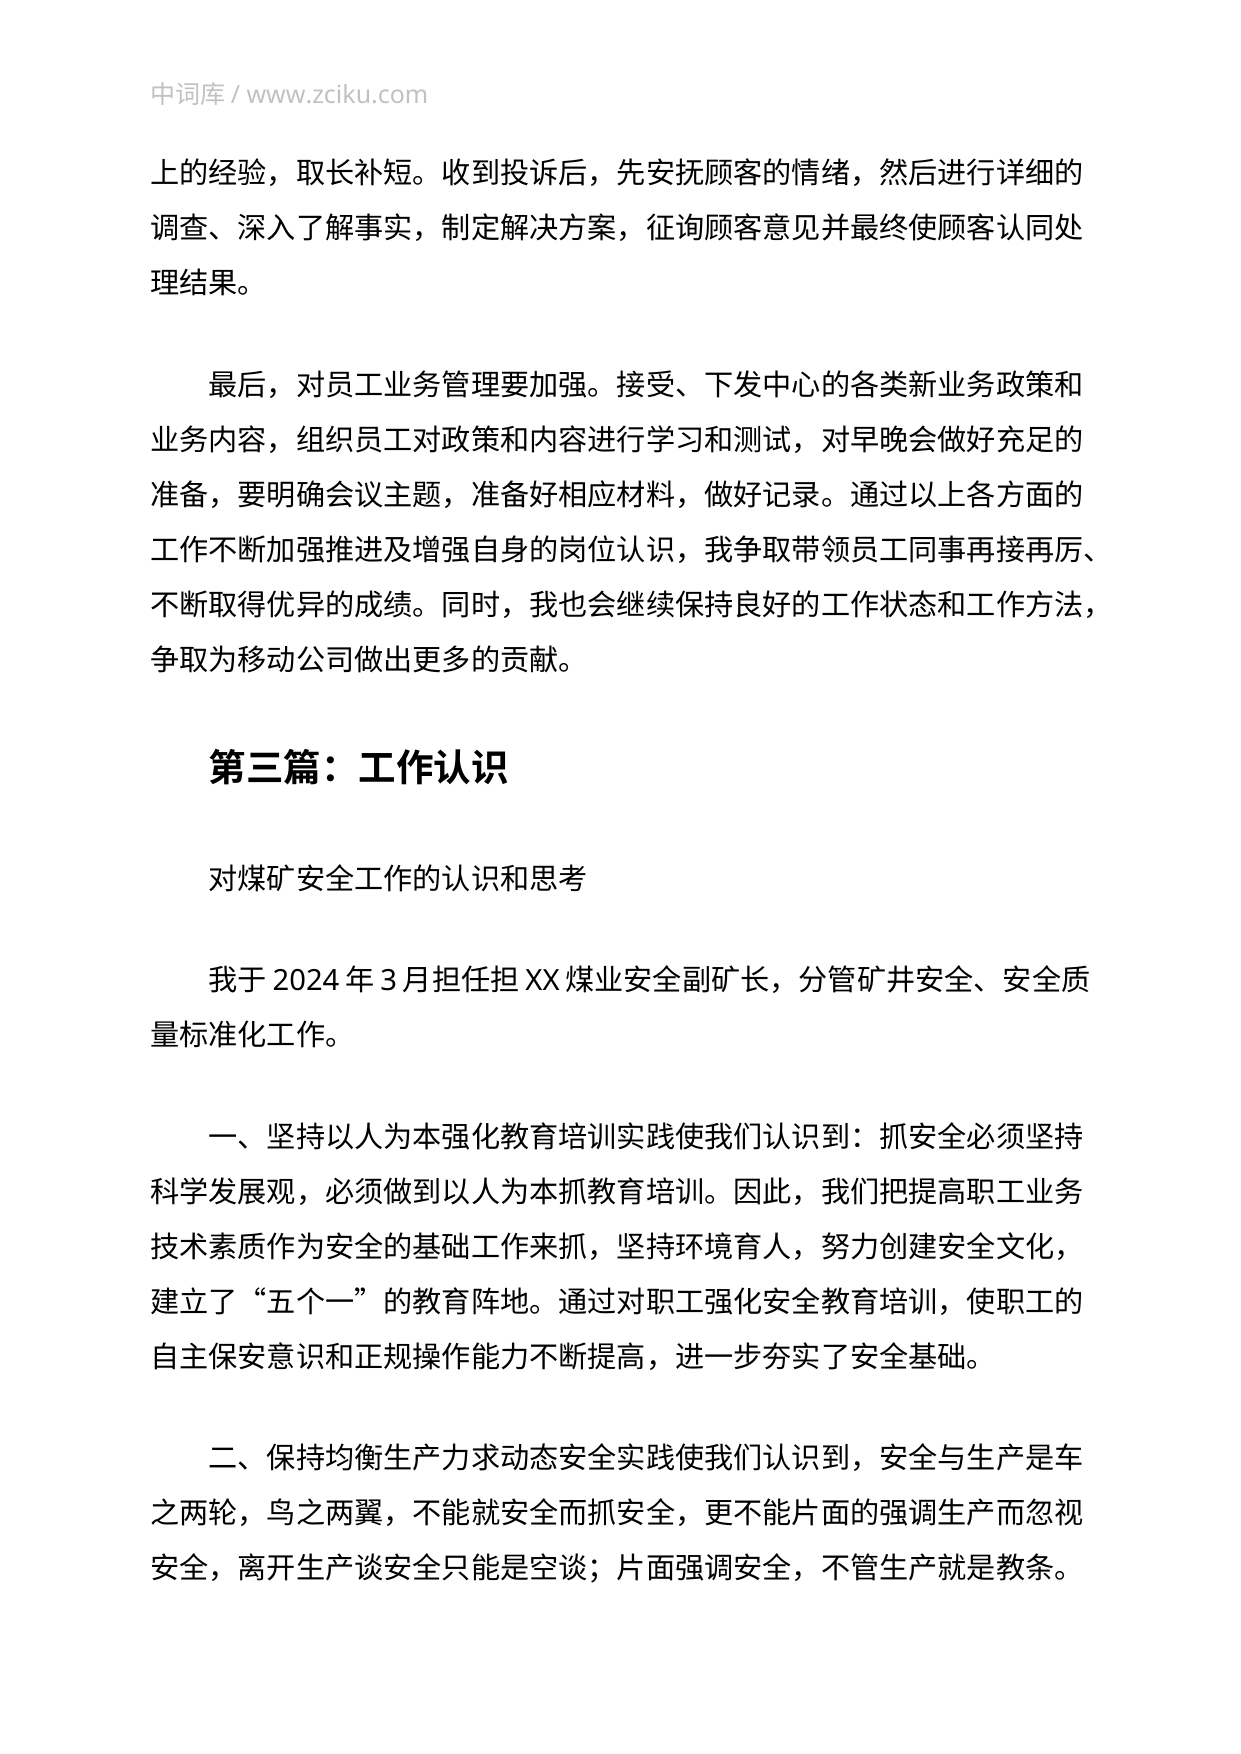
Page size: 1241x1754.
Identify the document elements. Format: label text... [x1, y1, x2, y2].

text 一、坚持以人为本强化教育培训实践使我们认识到：抓安全必须坚持科学发展观，必须做到以人为本抓教育培训。因此，我们把提高职工业务技术素质作为安全的基础工作来抓，坚持环境育人，努力创建安全文化，建立了“五个一”的教育阵地。通过对职工强化安全教育培训，使职工的自主保安意识和正规操作能力不断提高，进一步夯实了安全基础。 [150, 1114, 1090, 1376]
text 最后，对员工业务管理要加强。接受、下发中心的各类新业务政策和业务内容，组织员工对政策和内容进行学习和测试，对早晚会做好充足的准备，要明确会议主题，准备好相应材料，做好记录。通过以上各方面的工作不断加强推进及增强自身的岗位认识，我争取带领员工同事再接再厉、不断取得优异的成绩。同时，我也会继续保持良好的工作状态和工作方法，争取为移动公司做出更多的贡献。 [150, 362, 1090, 678]
text 我于2024年3月担任担XX煤业安全副矿长，分管矿井安全、安全质量标准化工作。 [150, 957, 1090, 1054]
text 第三篇：工作认识 [150, 738, 1090, 792]
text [150, 150, 1090, 302]
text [150, 1435, 1090, 1587]
text 对煤矿安全工作的认识和思考 [150, 855, 1090, 897]
